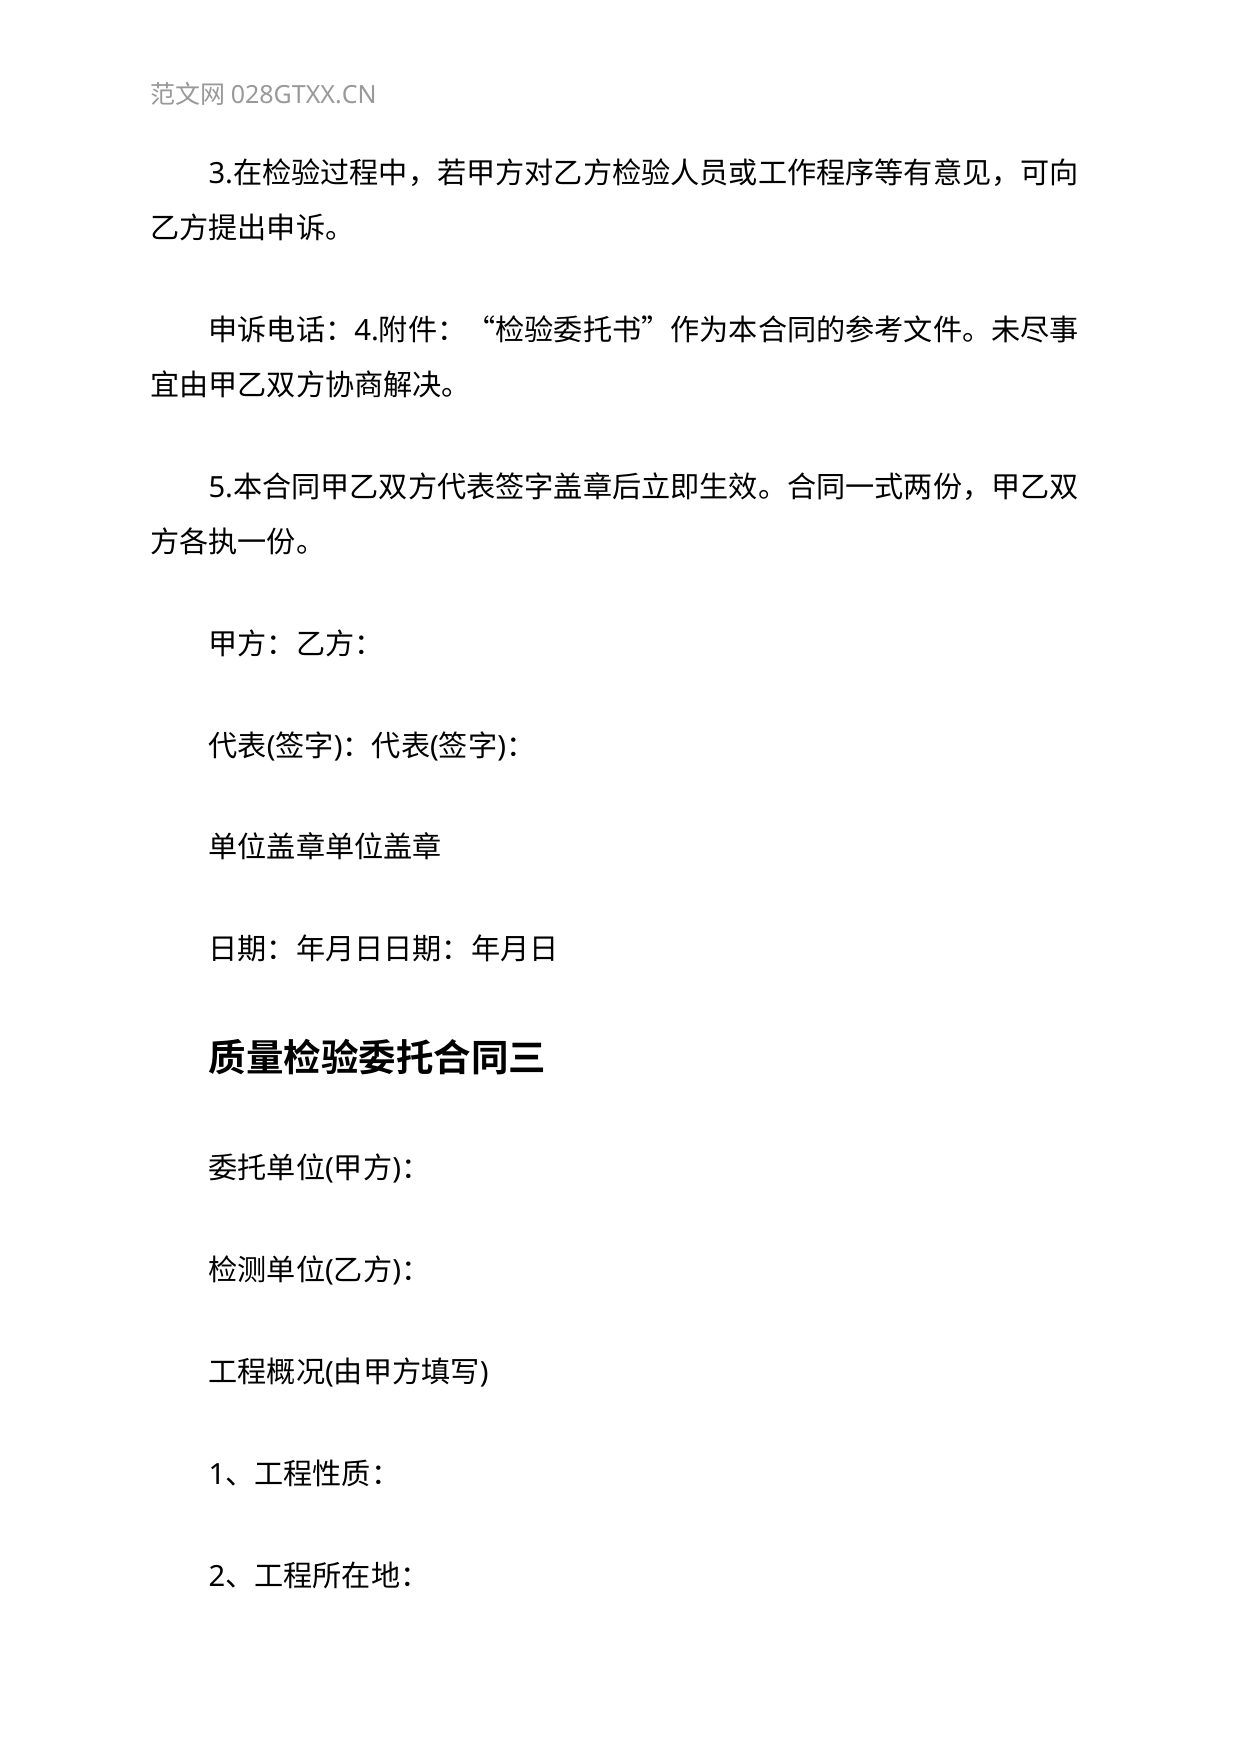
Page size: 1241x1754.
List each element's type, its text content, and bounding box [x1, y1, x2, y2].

text 日期：年月日日期：年月日 [150, 926, 1090, 968]
text 委托单位(甲方)： [150, 1145, 1090, 1187]
text 2、工程所在地： [150, 1553, 1090, 1595]
text 代表(签字)：代表(签字)： [150, 722, 1090, 764]
text 质量检验委托合同三 [150, 1028, 1090, 1082]
text 5.本合同甲乙双方代表签字盖章后立即生效。合同一式两份，甲乙双方各执一份。 [150, 463, 1090, 561]
text 甲方：乙方： [150, 620, 1090, 663]
text 3.在检验过程中，若甲方对乙方检验人员或工作程序等有意见，可向乙方提出申诉。 [150, 150, 1090, 247]
text 1、工程性质： [150, 1451, 1090, 1493]
text 检测单位(乙方)： [150, 1247, 1090, 1289]
text 单位盖章单位盖章 [150, 824, 1090, 866]
text 申诉电话：4.附件：“检验委托书”作为本合同的参考文件。未尽事宜由甲乙双方协商解决。 [150, 307, 1090, 404]
text 工程概况(由甲方填写) [150, 1349, 1090, 1391]
